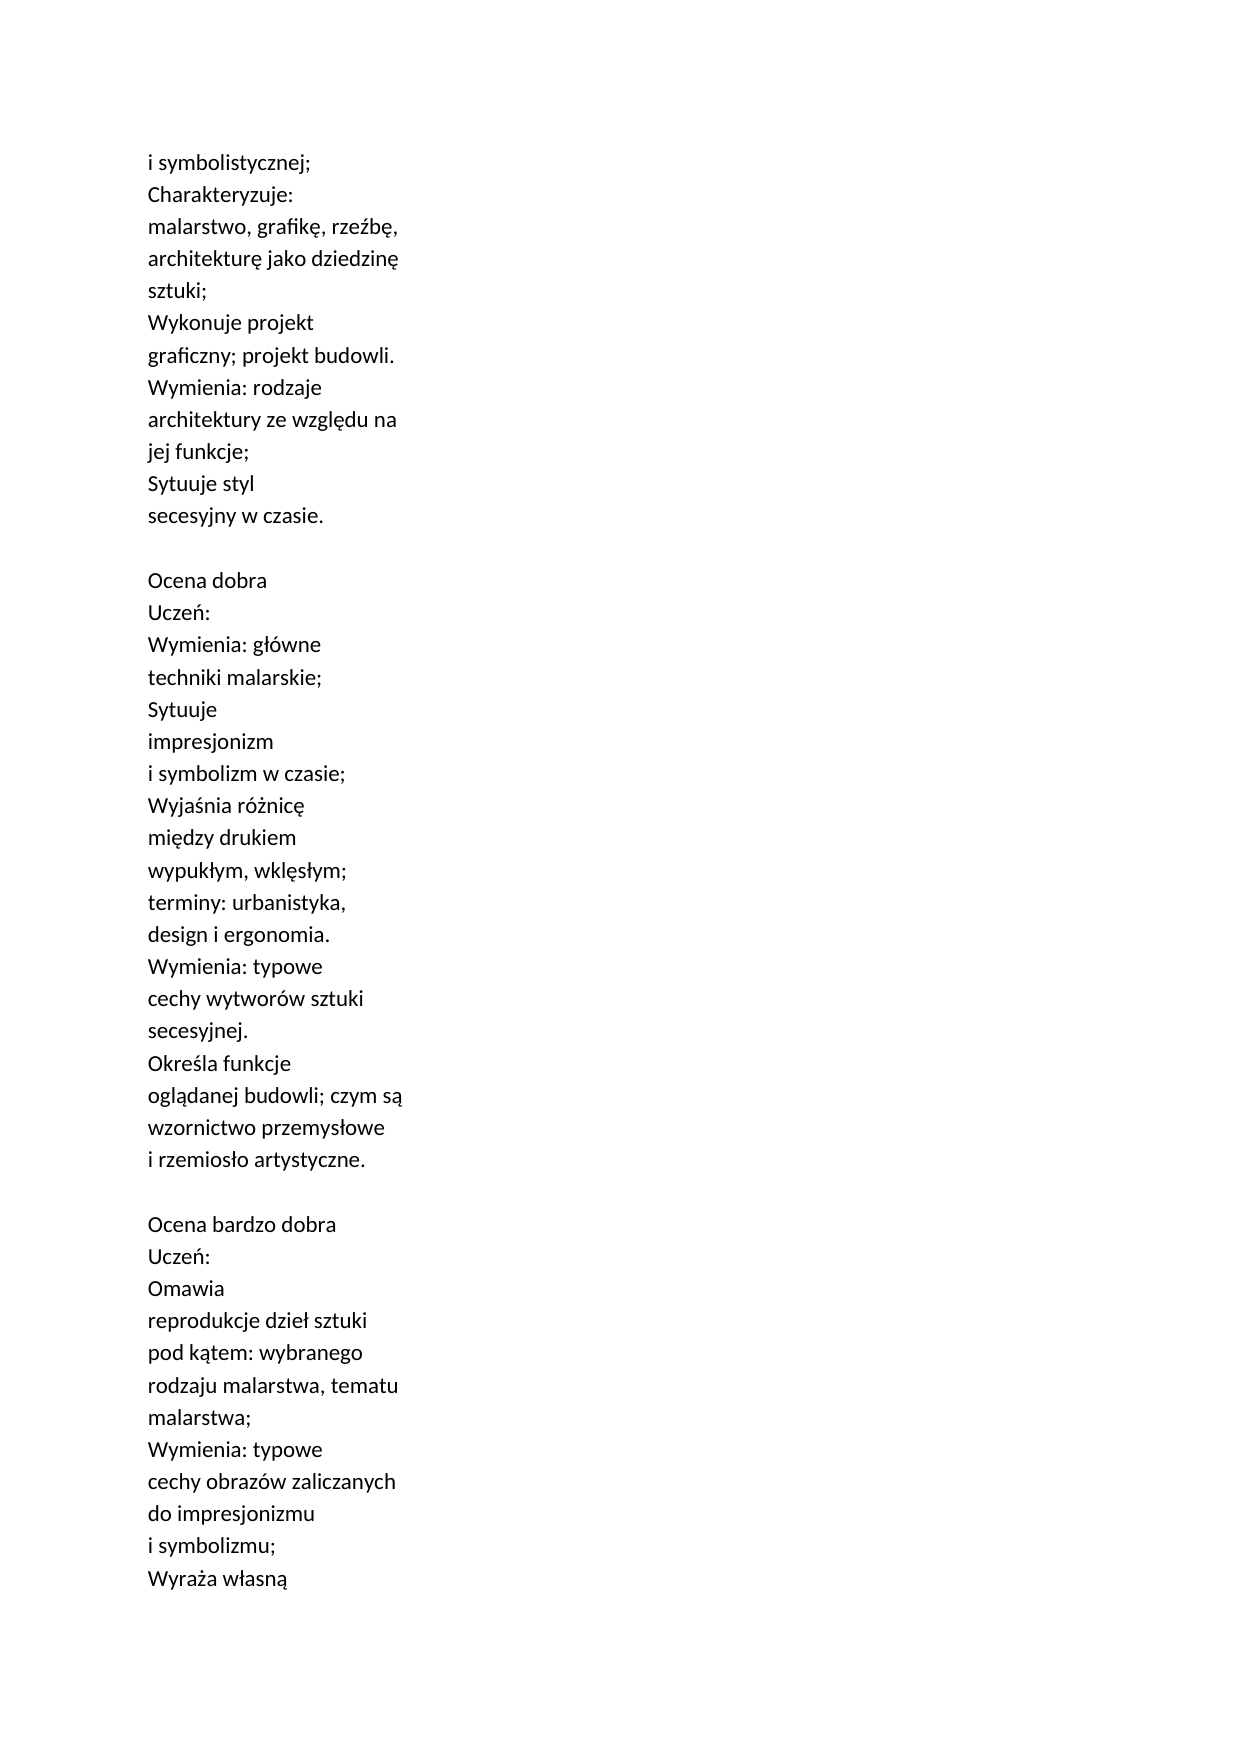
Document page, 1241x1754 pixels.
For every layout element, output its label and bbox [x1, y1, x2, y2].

text [148, 148, 1093, 1592]
